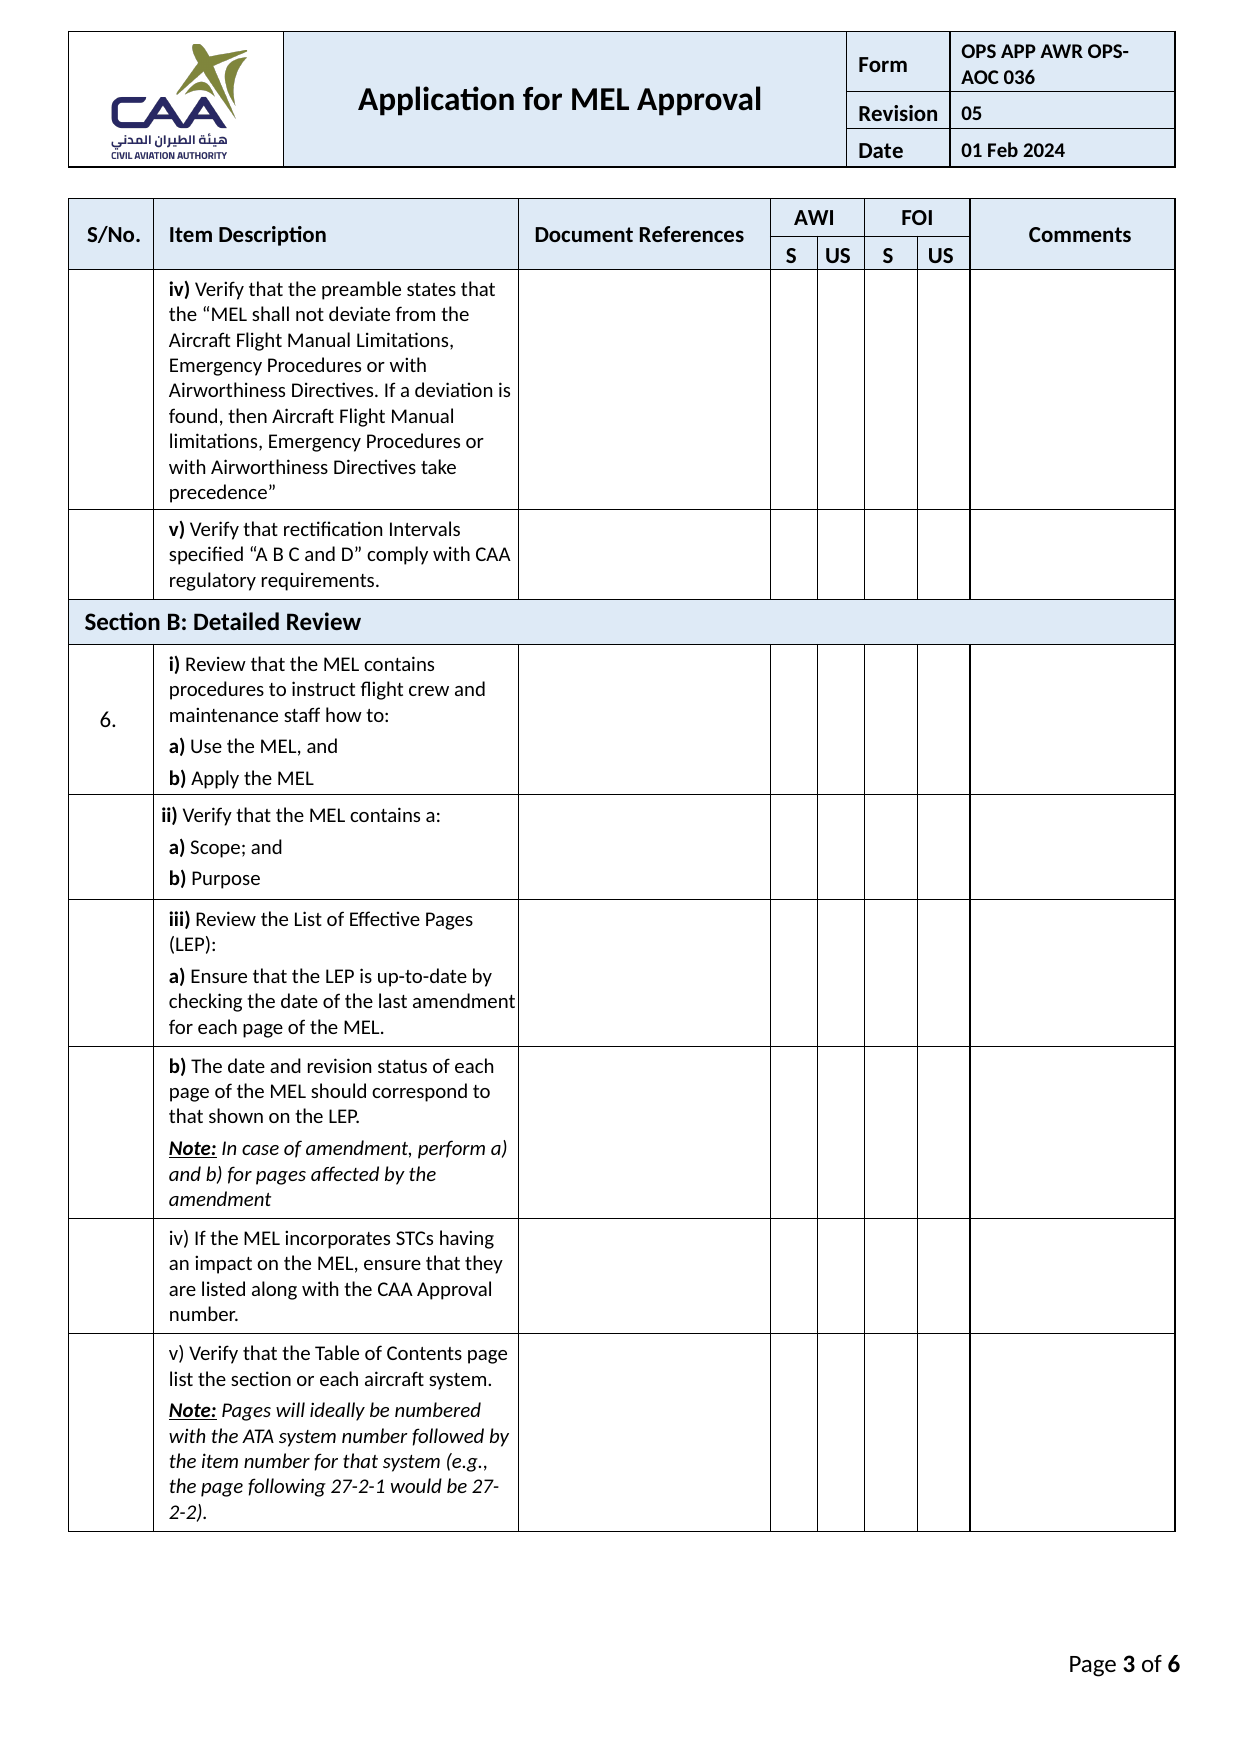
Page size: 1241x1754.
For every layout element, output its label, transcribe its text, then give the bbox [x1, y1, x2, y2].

table_cell [519, 1334, 770, 1531]
table_cell [918, 270, 969, 509]
table_cell [818, 1334, 864, 1531]
table_cell [771, 510, 817, 599]
table_cell ii) Verify that the MEL contains a: a) Scope; and b) Purpose [154, 795, 518, 899]
table_cell [918, 795, 969, 899]
table_header Comments [971, 199, 1174, 269]
table_cell [69, 1219, 153, 1333]
table_header AWI [771, 199, 864, 236]
table_cell [519, 510, 770, 599]
table_cell US [818, 237, 864, 269]
table_cell [771, 1334, 817, 1531]
picture [111, 44, 248, 159]
table_cell [818, 900, 864, 1046]
table_header FOI [865, 199, 969, 236]
table_cell [519, 900, 770, 1046]
table_header Document References [519, 199, 770, 269]
table_cell [918, 645, 969, 794]
table_cell [69, 645, 153, 794]
table_cell [865, 1334, 917, 1531]
table_cell [519, 1219, 770, 1333]
table_cell [69, 795, 153, 899]
table_header Item Description [154, 199, 518, 269]
table_cell [971, 795, 1174, 899]
table_cell [519, 795, 770, 899]
table_cell iv) Verify that the preamble states that the “MEL shall not deviate from the Aircraft Flight Manual Limitations, Emergency Procedures or with Airworthiness Directives. If a deviation is found, then Aircraft Flight Manual limitations, Emergency Procedures or with Airworthiness Directives take precedence” [154, 270, 518, 509]
table_cell [971, 900, 1174, 1046]
table_cell [818, 645, 864, 794]
table_cell [69, 900, 153, 1046]
table_cell [865, 900, 917, 1046]
table_cell [865, 645, 917, 794]
table_cell [865, 795, 917, 899]
table_cell [519, 1047, 770, 1218]
table_cell [818, 1047, 864, 1218]
table_cell [69, 510, 153, 599]
table_cell [865, 510, 917, 599]
table_cell [519, 645, 770, 794]
table_header S/No. [69, 199, 153, 269]
table_cell [818, 270, 864, 509]
table_cell iv) If the MEL incorporates STCs having an impact on the MEL, ensure that they are listed along with the CAA Approval number. [154, 1219, 518, 1333]
table_cell [971, 1334, 1174, 1531]
table_cell [771, 270, 817, 509]
table_cell [771, 1219, 817, 1333]
table_cell [771, 795, 817, 899]
table_cell [865, 1219, 917, 1333]
table_cell [865, 270, 917, 509]
table_cell [771, 900, 817, 1046]
table_cell [971, 645, 1174, 794]
table_cell [971, 270, 1174, 509]
table_cell [971, 510, 1174, 599]
table_cell [818, 795, 864, 899]
table_cell [865, 1047, 917, 1218]
table_cell b) The date and revision status of each page of the MEL should correspond to that shown on the LEP. Note: In case of amendment, perform a) and b) for pages affected by the amendment [154, 1047, 518, 1218]
table_cell [771, 645, 817, 794]
table_cell [918, 1334, 969, 1531]
table_cell [771, 1047, 817, 1218]
table_cell [69, 270, 153, 509]
table_cell v) Verify that the Table of Contents page list the section or each aircraft system. Note: Pages will ideally be numbered with the ATA system number followed by the item number for that system (e.g., the page following 27-2-1 would be 27-2-2). [154, 1334, 518, 1531]
table_cell [918, 1219, 969, 1333]
table_cell [971, 1219, 1174, 1333]
table_cell [818, 1219, 864, 1333]
table_cell S [771, 237, 817, 269]
table_cell [69, 1334, 153, 1531]
table_cell i) Review that the MEL contains procedures to instruct flight crew and maintenance staff how to: a) Use the MEL, and b) Apply the MEL [154, 645, 518, 794]
table_cell [971, 1047, 1174, 1218]
table_cell [69, 1047, 153, 1218]
table_cell [918, 1047, 969, 1218]
table_cell iii) Review the List of Effective Pages (LEP): a) Ensure that the LEP is up-to-date by checking the date of the last amendment for each page of the MEL. [154, 900, 518, 1046]
table_cell S [865, 237, 917, 269]
table_cell [918, 510, 969, 599]
table_cell v) Verify that rectification Intervals specified “A B C and D” comply with CAA regulatory requirements. [154, 510, 518, 599]
table_cell [918, 900, 969, 1046]
table_cell [818, 510, 864, 599]
table_cell US [918, 237, 969, 269]
table_cell [519, 270, 770, 509]
table_cell Section B: Detailed Review [69, 600, 1174, 644]
